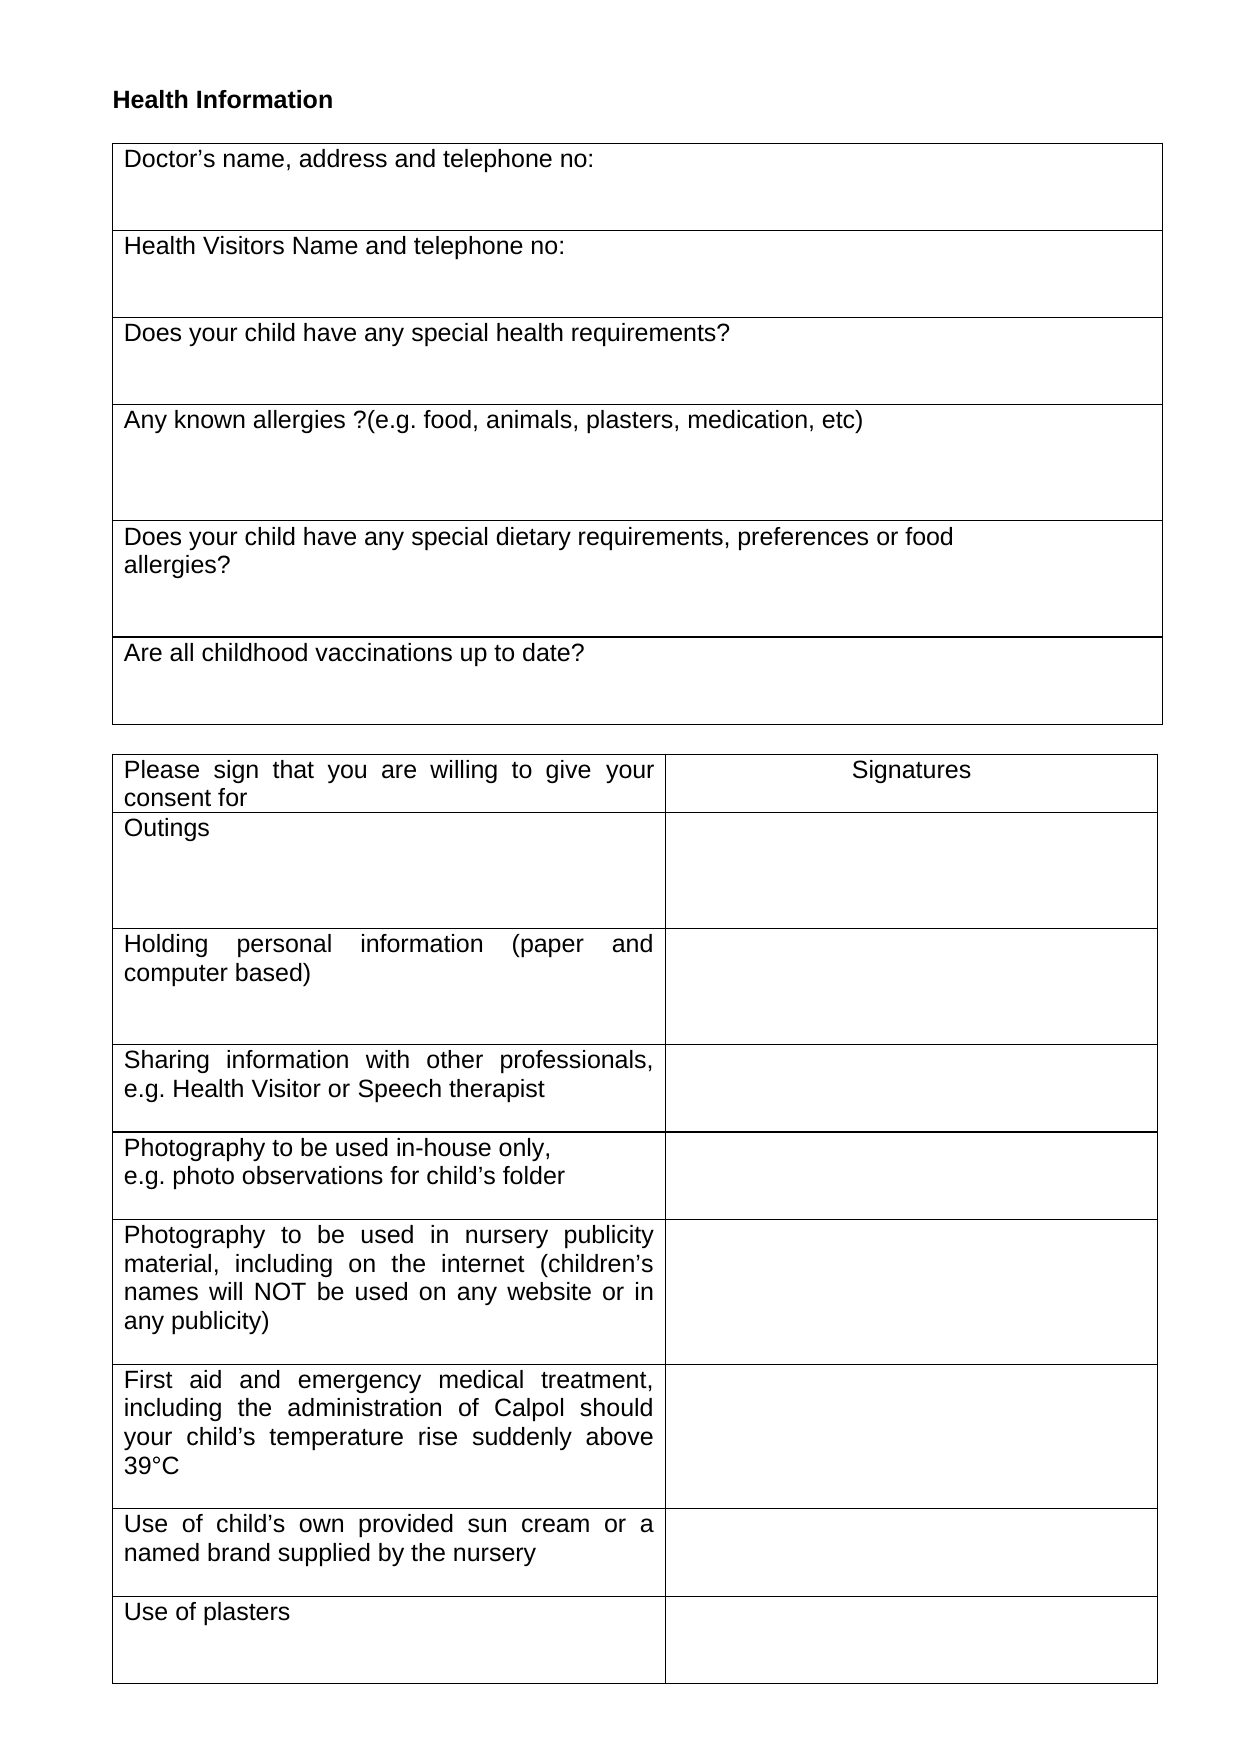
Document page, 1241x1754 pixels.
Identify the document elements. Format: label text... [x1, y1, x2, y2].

table_cell Are all childhood vaccinations up to date? [113, 638, 1162, 724]
table_cell [666, 1365, 1157, 1508]
table_cell [666, 1045, 1157, 1131]
table_cell Any known allergies ?(e.g. food, animals, plasters, medication, etc) [113, 405, 1162, 520]
table_cell [666, 1220, 1157, 1363]
table_cell Photography to be used in-house only, e.g. photo observations for child’s folder [113, 1133, 665, 1219]
table_cell Photography to be used in nursery publicity material, including on the internet (children’s names will NOT be used on any website or in any publicity) [113, 1220, 665, 1363]
table_cell Use of plasters [113, 1597, 665, 1683]
table_cell [666, 1509, 1157, 1596]
table_cell First aid and emergency medical treatment, including the administration of Calpol should your child’s temperature rise suddenly above 39°C [113, 1365, 665, 1508]
table_cell Health Visitors Name and telephone no: [113, 231, 1162, 317]
table_cell Holding personal information (paper and computer based) [113, 929, 665, 1044]
table_header Please sign that you are willing to give your consent for [113, 755, 665, 812]
table_cell Outings [113, 813, 665, 928]
table_header Signatures [666, 755, 1157, 812]
table_cell [666, 813, 1157, 928]
table_cell [666, 1133, 1157, 1219]
table_cell Sharing information with other professionals, e.g. Health Visitor or Speech therapist [113, 1045, 665, 1131]
table_cell [666, 1597, 1157, 1683]
table_cell Does your child have any special dietary requirements, preferences or food allergies? [113, 521, 1162, 636]
table_header Doctor’s name, address and telephone no: [113, 144, 1162, 230]
text Health Information [112, 85, 1162, 114]
table_cell Use of child’s own provided sun cream or a named brand supplied by the nursery [113, 1509, 665, 1596]
table_cell Does your child have any special health requirements? [113, 318, 1162, 404]
table_cell [666, 929, 1157, 1044]
